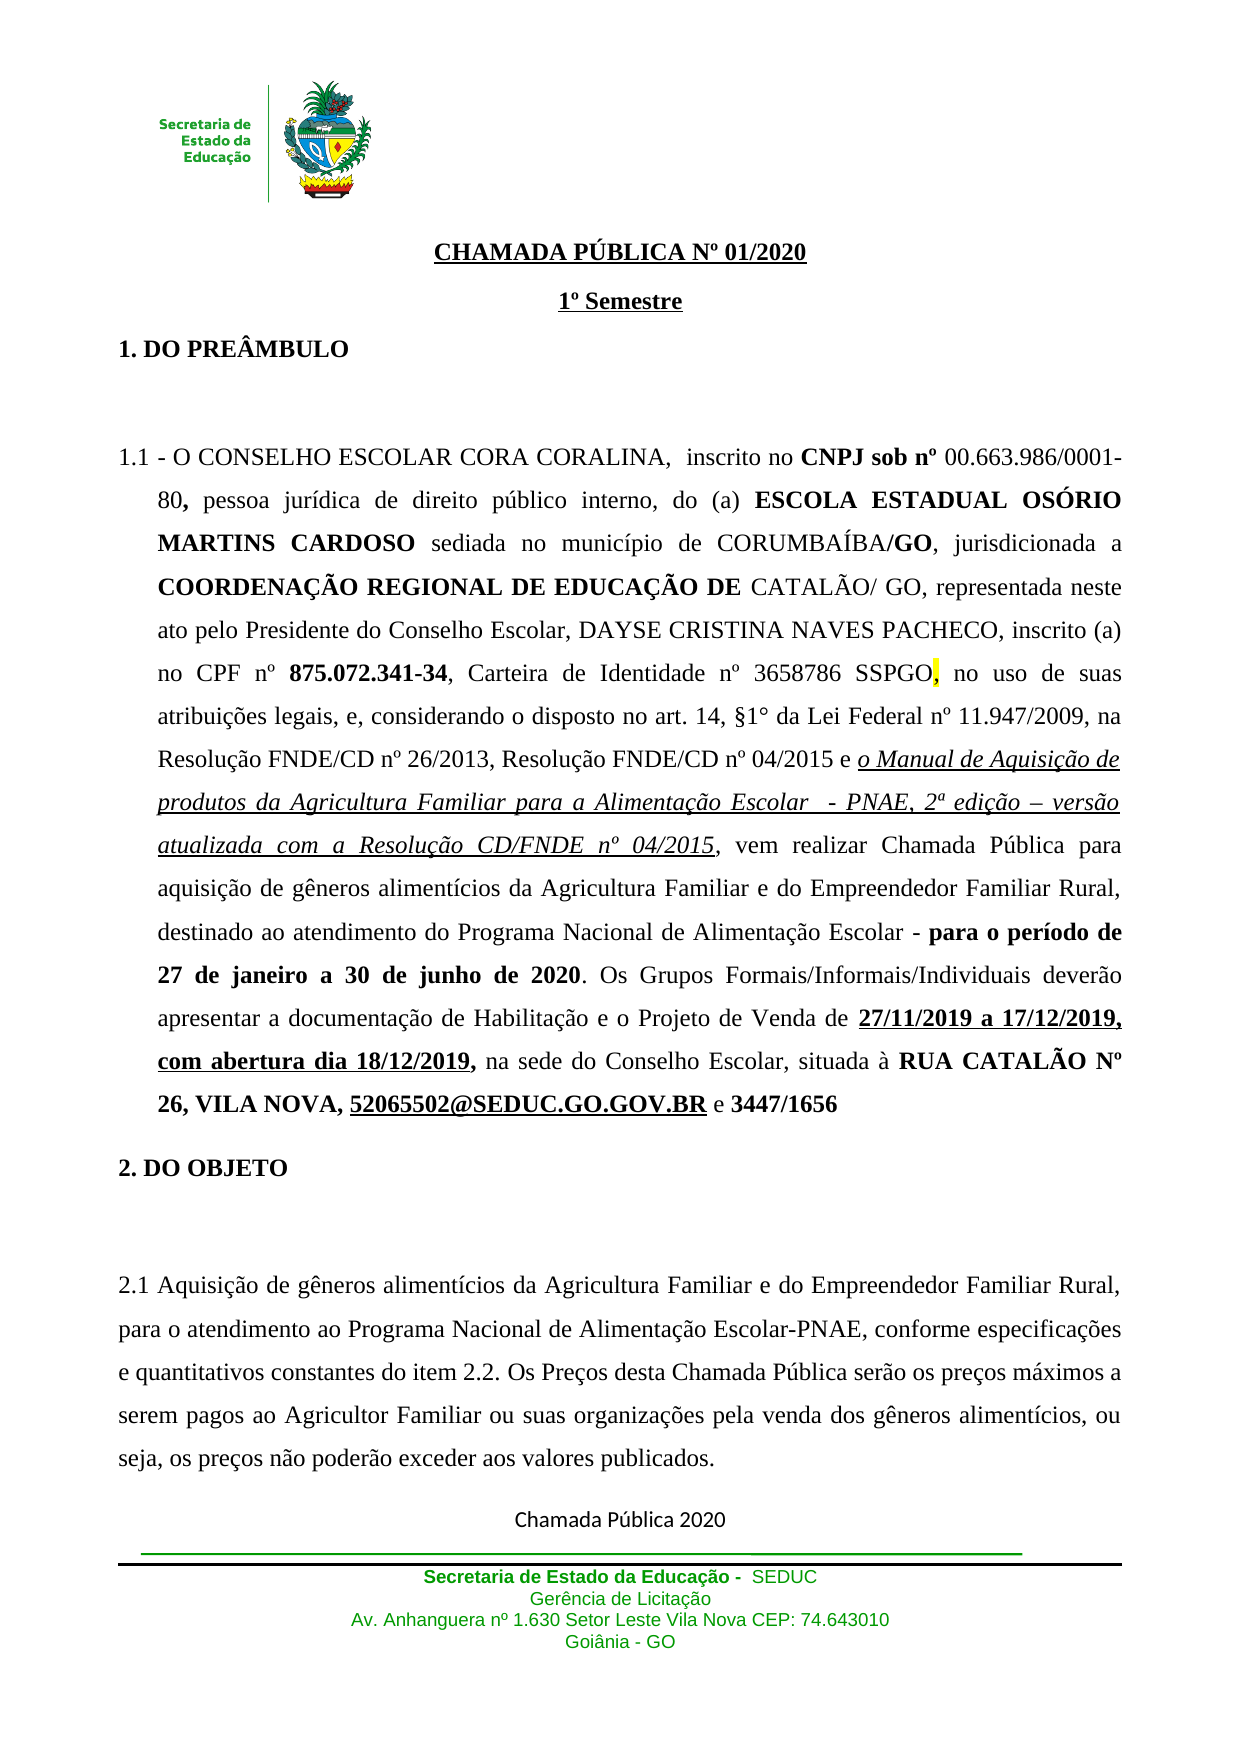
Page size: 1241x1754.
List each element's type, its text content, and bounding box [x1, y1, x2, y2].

list - O CONSELHO ESCOLAR CORA CORALINA, inscrito no CNPJ sob nº 00.663.986/0001-80, pessoa jurídica de direito público interno, do (a) ESCOLA ESTADUAL OSÓRIO MARTINS CARDOSO sediada no município de CORUMBAÍBA/GO, jurisdicionada a COORDENAÇÃO REGIONAL DE EDUCAÇÃO DE CATALÃO/ GO, representada neste ato pelo Presidente do Conselho Escolar, DAYSE CRISTINA NAVES PACHECO, inscrito (a) no CPF nº 875.072.341-34, Carteira de Identidade nº 3658786 SSPGO, no uso de suas atribuições legais, e, considerando o disposto no art. 14, §1° da Lei Federal nº 11.947/2009, na Resolução FNDE/CD nº 26/2013, Resolução FNDE/CD nº 04/2015 e o Manual de Aquisição de produtos da Agricultura Familiar para a Alimentação Escolar - PNAE, 2ª edição – versão atualizada com a Resolução CD/FNDE nº 04/2015, vem realizar Chamada Pública para aquisição de gêneros alimentícios da Agricultura Familiar e do Empreendedor Familiar Rural, destinado ao atendimento do Programa Nacional de Alimentação Escolar - para o período de 27 de janeiro a 30 de junho de 2020. Os Grupos Formais/Informais/Individuais deverão apresentar a documentação de Habilitação e o Projeto de Venda de 27/11/2019 a 17/12/2019, com abertura dia 18/12/2019, na sede do Conselho Escolar, situada à RUA CATALÃO Nº 26, VILA NOVA, 52065502@SEDUC.GO.GOV.BR e 3447/1656 [118, 442, 1122, 1118]
text 1. DO PREÂMBULO [118, 334, 1122, 363]
picture [118, 73, 412, 210]
text 2.1 Aquisição de gêneros alimentícios da Agricultura Familiar e do Empreendedor Familiar Rural, para o atendimento ao Programa Nacional de Alimentação Escolar-PNAE, conforme especificações e quantitativos constantes do item 2.2. Os Preços desta Chamada Pública serão os preços máximos a serem pagos ao Agricultor Familiar ou suas organizações pela venda dos gêneros alimentícios, ou seja, os preços não poderão exceder aos valores publicados. [118, 1271, 1122, 1472]
text CHAMADA PÚBLICA Nº 01/2020 [118, 237, 1122, 266]
text 2. DO OBJETO [118, 1153, 1122, 1182]
text 1º Semestre [118, 286, 1122, 314]
